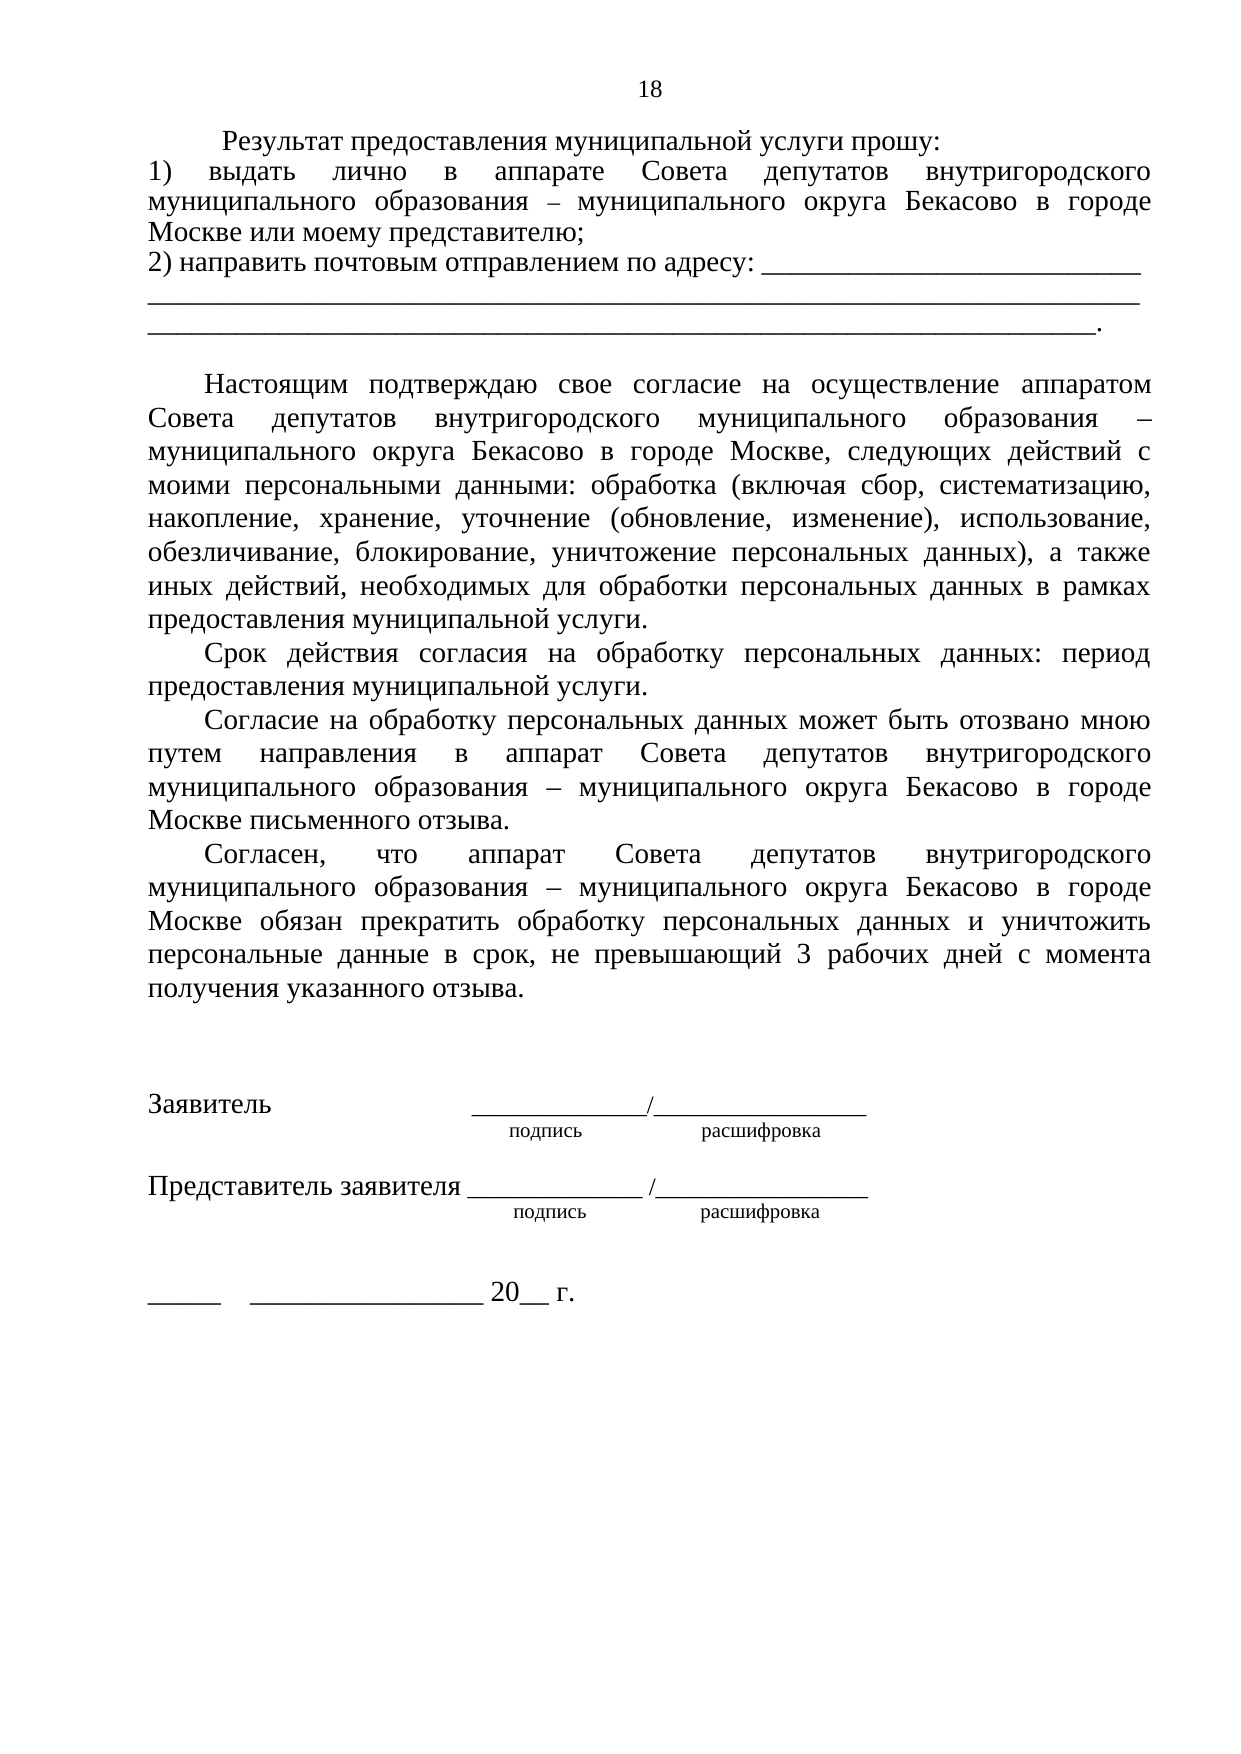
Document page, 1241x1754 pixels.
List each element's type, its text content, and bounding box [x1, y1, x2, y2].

text 1) выдать лично в аппарате Совета депутатов внутригородского муниципального образования – муниципального округа Бекасово в городе Москве или моему представителю; [148, 157, 1152, 247]
text подпись расшифровка [148, 1202, 1152, 1223]
text 2) направить почтовым отправлением по адресу: __________________________ [148, 247, 1152, 277]
text Представитель заявителя ______________ /_________________ [148, 1172, 1152, 1202]
text подпись расшифровка [148, 1120, 1152, 1142]
text Согласен, что аппарат Совета депутатов внутригородского муниципального образования – муниципального округа Бекасово в городе Москве обязан прекратить обработку персональных данных и уничтожить персональные данные в срок, не превышающий 3 рабочих дней с момента получения указанного отзыва. [148, 836, 1152, 1004]
text _____ ________________ 20__ г. [148, 1274, 1152, 1307]
text Срок действия согласия на обработку персональных данных: период предоставления муниципальной услуги. [148, 635, 1152, 702]
text Настоящим подтверждаю свое согласие на осуществление аппаратом Совета депутатов внутригородского муниципального образования – муниципального округа Бекасово в городе Москве, следующих действий с моими персональными данными: обработка (включая сбор, систематизацию, накопление, хранение, уточнение (обновление, изменение), использование, обезличивание, блокирование, уничтожение персональных данных), а также иных действий, необходимых для обработки персональных данных в рамках предоставления муниципальной услуги. [148, 366, 1152, 635]
text Заявитель ______________/_________________ [148, 1090, 1152, 1120]
text Согласие на обработку персональных данных может быть отозвано мною путем направления в аппарат Совета депутатов внутригородского муниципального образования – муниципального округа Бекасово в городе Москве письменного отзыва. [148, 702, 1152, 836]
text _____________________________________________________________________________________________________________________________________. [148, 277, 1152, 338]
text Результат предоставления муниципальной услуги прошу: [148, 127, 1152, 157]
